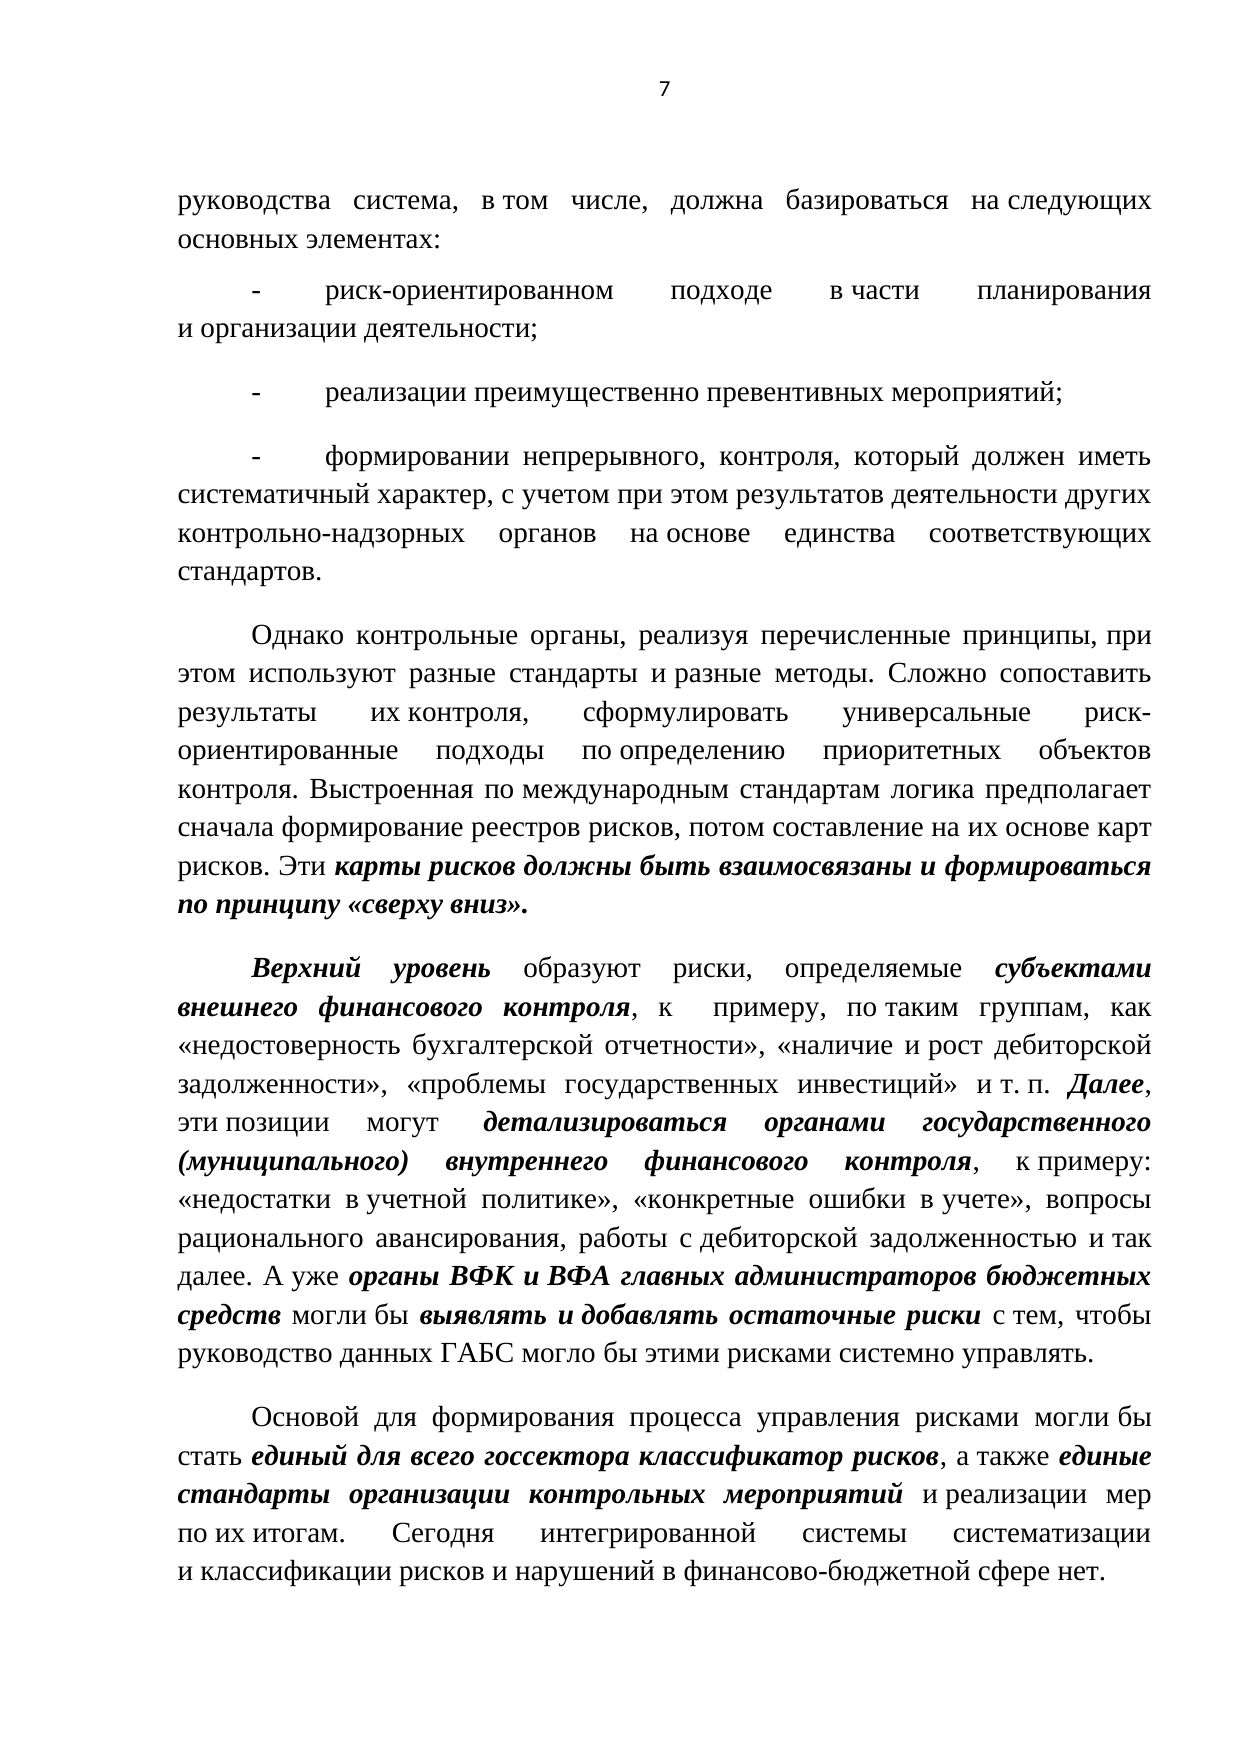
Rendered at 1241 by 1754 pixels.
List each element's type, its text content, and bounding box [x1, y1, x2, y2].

text Основой для формирования процесса управления рисками могли бы стать единый для всего госсектора классификатор рисков, а также единые стандарты организации контрольных мероприятий и реализации мер по их итогам. Сегодня интегрированной системы систематизации и классификации рисков и нарушений в финансово-бюджетной сфере нет. [177, 1399, 1152, 1587]
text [177, 182, 1152, 254]
text - реализации преимущественно превентивных мероприятий; [177, 374, 1152, 408]
text - формировании непрерывного, контроля, который должен иметь систематичный характер, с учетом при этом результатов деятельности других контрольно-надзорных органов на основе единства соответствующих стандартов. [177, 438, 1152, 587]
text Однако контрольные органы, реализуя перечисленные принципы, при этом используют разные стандарты и разные методы. Сложно сопоставить результаты их контроля, сформулировать универсальные риск-ориентированные подходы по определению приоритетных объектов контроля. Выстроенная по международным стандартам логика предполагает сначала формирование реестров рисков, потом составление на их основе карт рисков. Эти карты рисков должны быть взаимосвязаны и формироваться по принципу «сверху вниз». [177, 617, 1152, 920]
text - риск-ориентированном подходе в части планирования и организации деятельности; [177, 272, 1152, 344]
text Верхний уровень образуют риски, определяемые субъектами внешнего финансового контроля, к примеру, по таким группам, как «недостоверность бухгалтерской отчетности», «наличие и рост дебиторской задолженности», «проблемы государственных инвестиций» и т. п. Далее, эти позиции могут детализироваться органами государственного (муниципального) внутреннего финансового контроля, к примеру: «недостатки в учетной политике», «конкретные ошибки в учете», вопросы рационального авансирования, работы с дебиторской задолженностью и так далее. А уже органы ВФК и ВФА главных администраторов бюджетных средств могли бы выявлять и добавлять остаточные риски с тем, чтобы руководство данных ГАБС могло бы этими рисками системно управлять. [177, 950, 1152, 1369]
